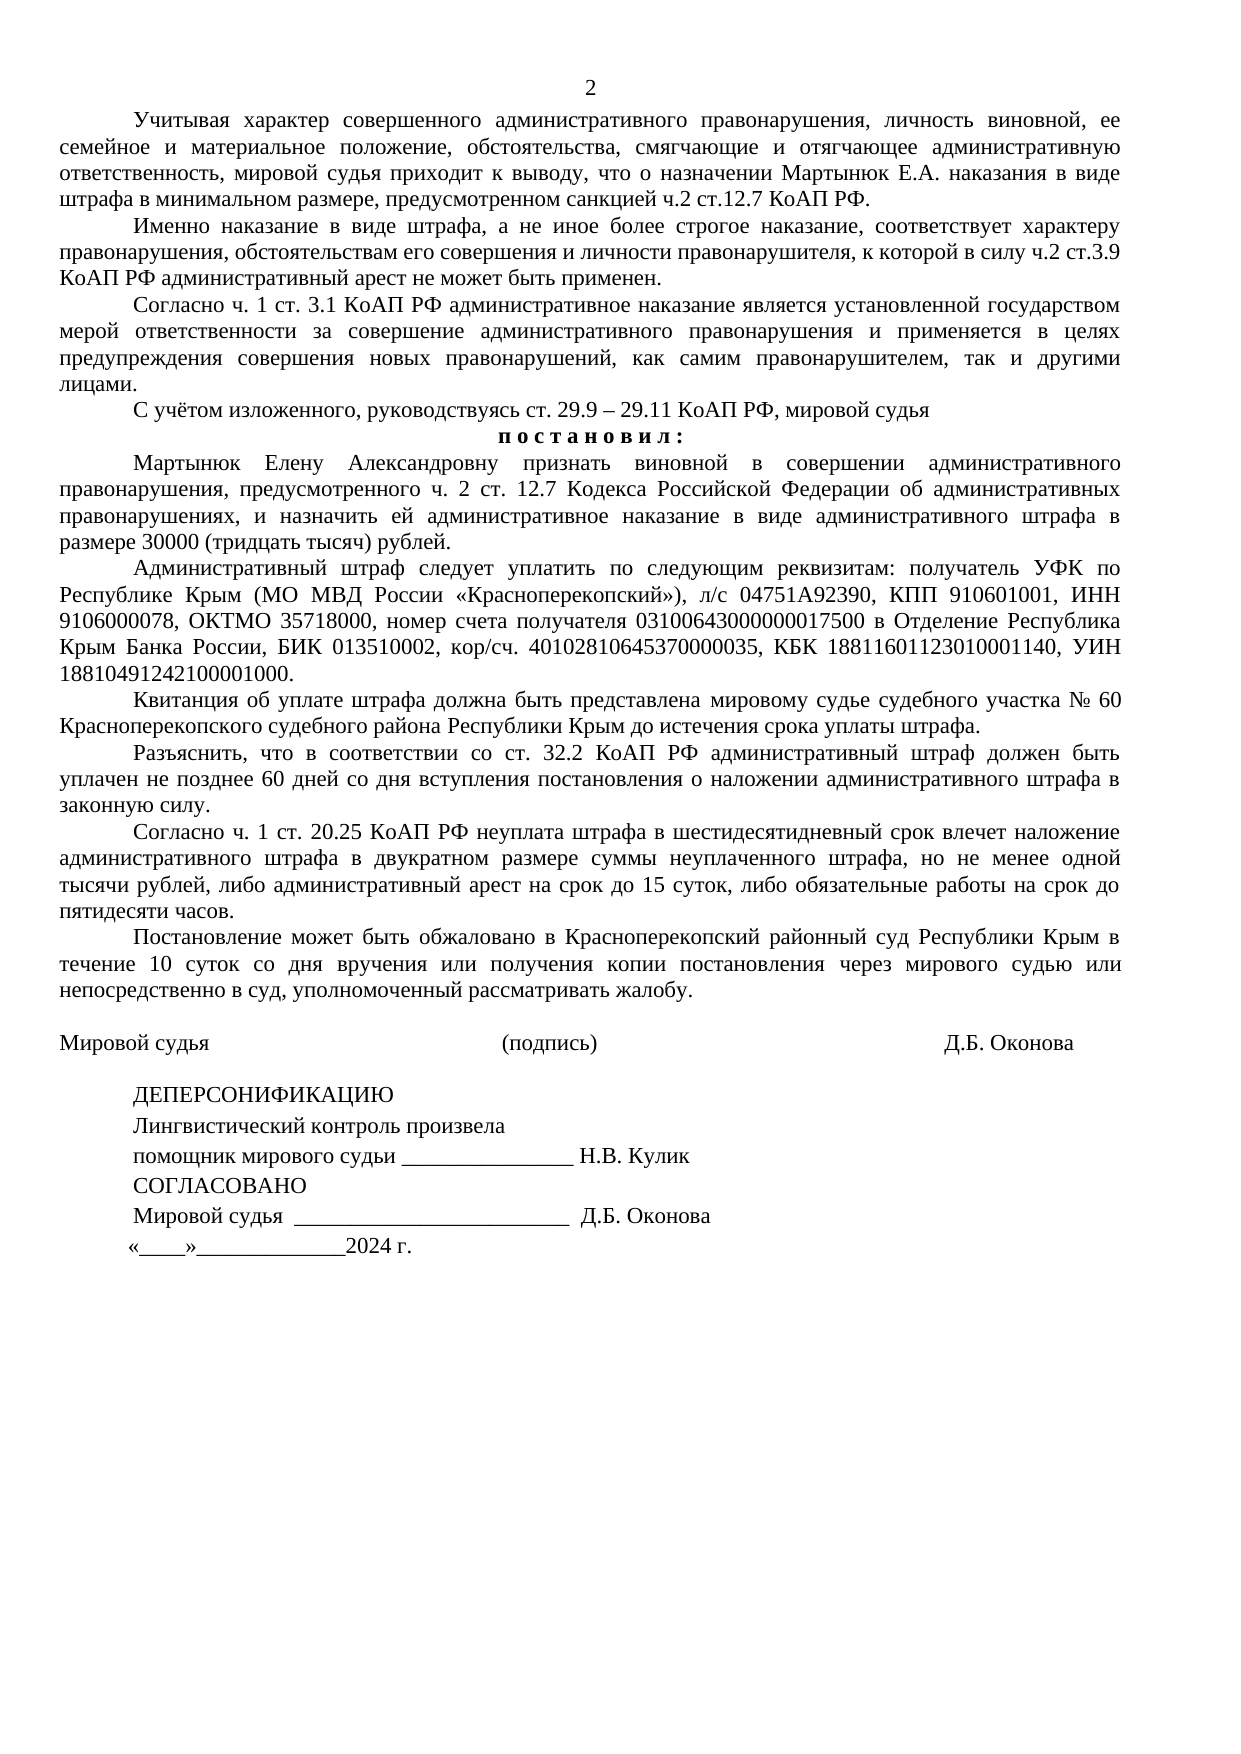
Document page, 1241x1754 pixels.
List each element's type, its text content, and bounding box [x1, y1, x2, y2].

text Квитанция об уплате штрафа должна быть представлена мировому судье судебного участка № 60 Красноперекопского судебного района Республики Крым до истечения срока уплаты штрафа. [59, 686, 1122, 739]
text Мировой судья ________________________ Д.Б. Оконова [59, 1202, 1122, 1229]
text СОГЛАСОВАНО [59, 1172, 1122, 1198]
text Постановление может быть обжаловано в Красноперекопский районный суд Республики Крым в течение 10 суток со дня вручения или получения копии постановления через мирового судью или непосредственно в суд, уполномоченный рассматривать жалобу. [59, 923, 1122, 1002]
text Разъяснить, что в соответствии со ст. 32.2 КоАП РФ административный штраф должен быть уплачен не позднее 60 дней со дня вступления постановления о наложении административного штрафа в законную силу. [59, 739, 1122, 818]
text Именно наказание в виде штрафа, а не иное более строгое наказание, соответствует характеру правонарушения, обстоятельствам его совершения и личности правонарушителя, к которой в силу ч.2 ст.3.9 КоАП РФ административный арест не может быть применен. [59, 212, 1122, 291]
text ДЕПЕРСОНИФИКАЦИЮ [59, 1081, 1122, 1108]
text п о с т а н о в и л : [59, 423, 1122, 449]
text Административный штраф следует уплатить по следующим реквизитам: получатель УФК по Республике Крым (МО МВД России «Красноперекопский»), л/с 04751А92390, КПП 910601001, ИНН 9106000078, ОКТМО 35718000, номер счета получателя 03100643000000017500 в Отделение Республика Крым Банка России, БИК 013510002, кор/сч. 40102810645370000035, КБК 18811601123010001140, УИН 18810491242100001000. [59, 554, 1122, 686]
text Согласно ч. 1 ст. 3.1 КоАП РФ административное наказание является установленной государством мерой ответственности за совершение административного правонарушения и применяется в целях предупреждения совершения новых правонарушений, как самим правонарушителем, так и другими лицами. [59, 291, 1122, 396]
text Мировой судья (подпись) Д.Б. Оконова [59, 1029, 1122, 1055]
text Согласно ч. 1 ст. 20.25 КоАП РФ неуплата штрафа в шестидесятидневный срок влечет наложение административного штрафа в двукратном размере суммы неуплаченного штрафа, но не менее одной тысячи рублей, либо административный арест на срок до 15 суток, либо обязательные работы на срок до пятидесяти часов. [59, 818, 1122, 923]
text С учётом изложенного, руководствуясь ст. 29.9 – 29.11 КоАП РФ, мировой судья [59, 396, 1122, 423]
text Учитывая характер совершенного административного правонарушения, личность виновной, ее семейное и материальное положение, обстоятельства, смягчающие и отягчающее административную ответственность, мировой судья приходит к выводу, что о назначении Мартынюк Е.А. наказания в виде штрафа в минимальном размере, предусмотренном санкцией ч.2 ст.12.7 КоАП РФ. [59, 106, 1122, 212]
text Лингвистический контроль произвела [59, 1112, 1122, 1138]
text помощник мирового судьи _______________ Н.В. Кулик [59, 1142, 1122, 1168]
text «____»_____________2024 г. [59, 1232, 1122, 1259]
text Мартынюк Елену Александровну признать виновной в совершении административного правонарушения, предусмотренного ч. 2 ст. 12.7 Кодекса Российской Федерации об административных правонарушениях, и назначить ей административное наказание в виде административного штрафа в размере 30000 (тридцать тысяч) рублей. [59, 449, 1122, 554]
